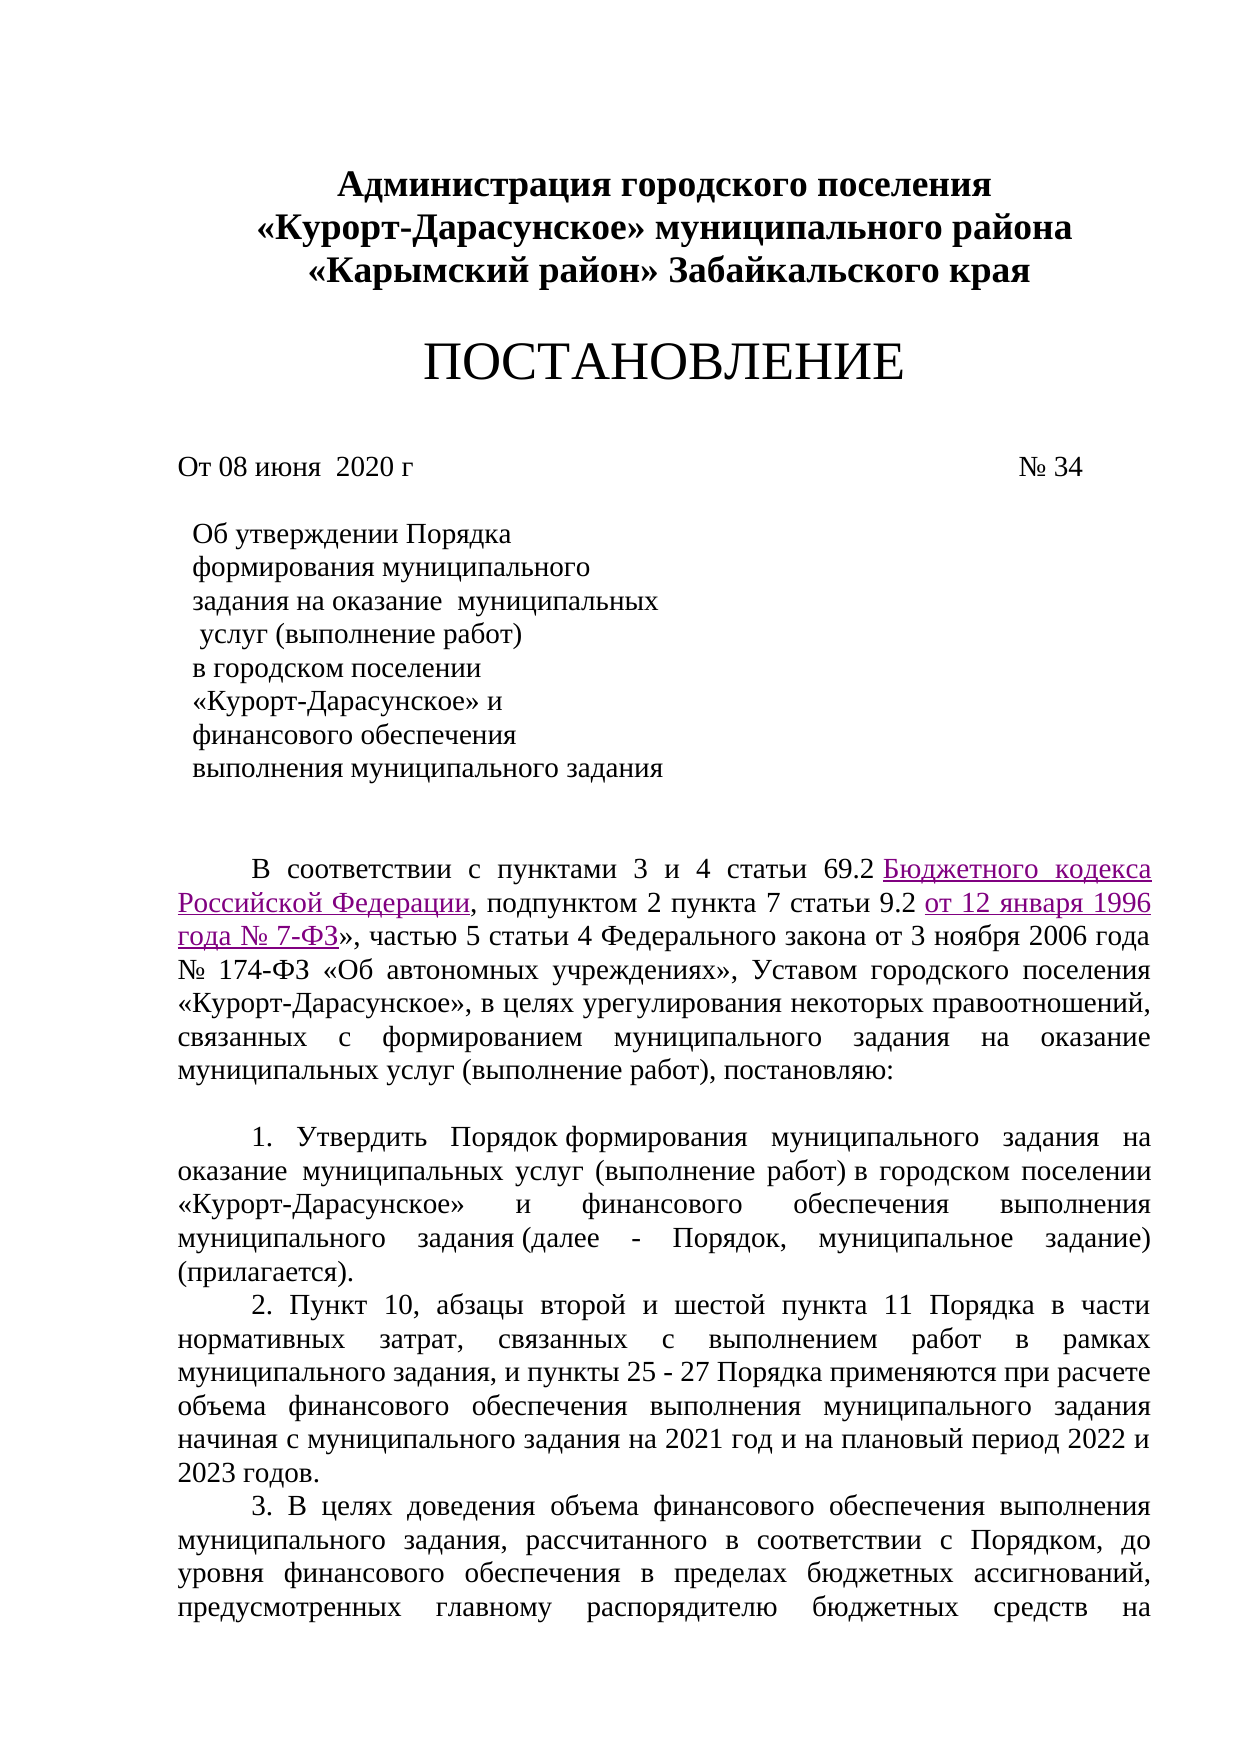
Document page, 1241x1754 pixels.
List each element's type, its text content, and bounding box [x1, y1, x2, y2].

text финансового обеспечения [177, 717, 1152, 751]
text в городском поселении [177, 650, 1152, 683]
text 1. Утвердить Порядок формирования муниципального задания на оказание муниципальных услуг (выполнение работ) в городском поселении «Курорт-Дарасунское» и финансового обеспечения выполнения муниципального задания (далее - Порядок, муниципальное задание) (прилагается). [177, 1119, 1152, 1287]
text От 08 июня 2020 г № 34 [177, 449, 1152, 482]
text В соответствии с пунктами 3 и 4 статьи 69.2 Бюджетного кодекса Российской Федерации, подпунктом 2 пункта 7 статьи 9.2 от 12 января 1996 года № 7-ФЗ», частью 5 статьи 4 Федерального закона от 3 ноября 2006 года № 174-ФЗ «Об автономных учреждениях», Уставом городского поселения «Курорт-Дарасунское», в целях урегулирования некоторых правоотношений, связанных с формированием муниципального задания на оказание муниципальных услуг (выполнение работ), постановляю: [177, 851, 1152, 1086]
text услуг (выполнение работ) [177, 616, 1152, 650]
text «Курорт-Дарасунское» муниципального района [177, 204, 1152, 247]
text «Курорт-Дарасунское» и [177, 683, 1152, 717]
text «Карымский район» Забайкальского края [177, 247, 1152, 291]
text выполнения муниципального задания [177, 751, 1152, 784]
text задания на оказание муниципальных [177, 583, 1152, 616]
text Об утверждении Порядка [177, 516, 1152, 549]
text Администрация городского поселения [177, 161, 1152, 204]
text 2. Пункт 10, абзацы второй и шестой пункта 11 Порядка в части нормативных затрат, связанных с выполнением работ в рамках муниципального задания, и пункты 25 - 27 Порядка применяются при расчете объема финансового обеспечения выполнения муниципального задания начиная с муниципального задания на 2021 год и на плановый период 2022 и 2023 годов. [177, 1287, 1152, 1488]
text ПОСТАНОВЛЕНИЕ [177, 329, 1152, 391]
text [177, 1488, 1152, 1623]
text формирования муниципального [177, 549, 1152, 583]
